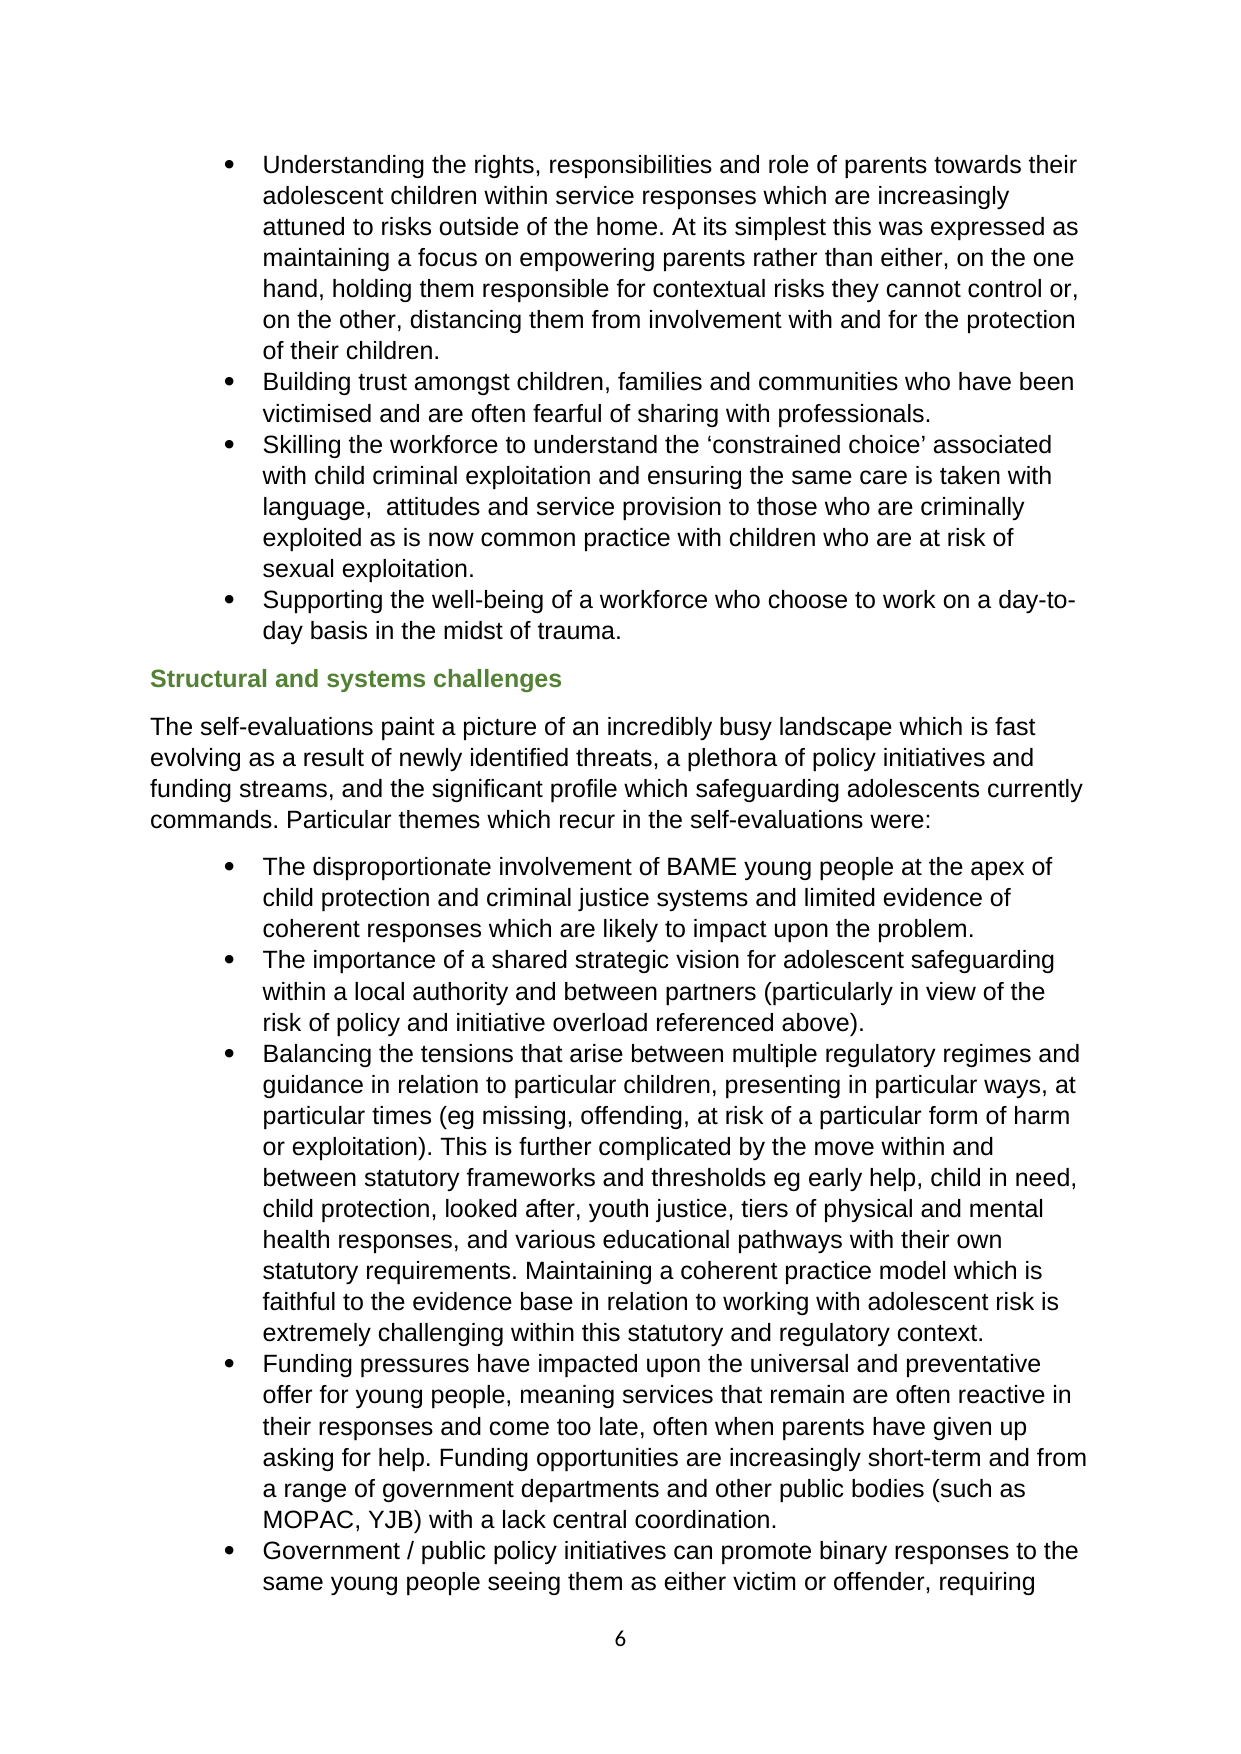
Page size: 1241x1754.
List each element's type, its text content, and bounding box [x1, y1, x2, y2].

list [225, 1536, 1090, 1596]
text The self-evaluations paint a picture of an incredibly busy landscape which is fast evolving as a result of newly identified threats, a plethora of policy initiatives and funding streams, and the significant profile which safeguarding adolescents currently commands. Particular themes which recur in the self-evaluations were: [150, 711, 1090, 833]
list The disproportionate involvement of BAME young people at the apex of child protection and criminal justice systems and limited evidence of coherent responses which are likely to impact upon the problem. [225, 852, 1090, 943]
text Structural and systems challenges [150, 664, 1090, 692]
list The importance of a shared strategic vision for adolescent safeguarding within a local authority and between partners (particularly in view of the risk of policy and initiative overload referenced above). [225, 946, 1090, 1036]
list Supporting the well-being of a workforce who choose to work on a day-to-day basis in the midst of trauma. [225, 585, 1090, 645]
list Skilling the workforce to understand the ‘constrained choice’ associated with child criminal exploitation and ensuring the same care is taken with language, attitudes and service provision to those who are criminally exploited as is now common practice with children who are at risk of sexual exploitation. [225, 429, 1090, 583]
list Balancing the tensions that arise between multiple regulatory regimes and guidance in relation to particular children, presenting in particular ways, at particular times (eg missing, offending, at risk of a particular form of harm or exploitation). This is further complicated by the move within and between statutory frameworks and thresholds eg early help, child in need, child protection, looked after, youth justice, tiers of physical and mental health responses, and various educational pathways with their own statutory requirements. Maintaining a coherent practice model which is faithful to the evidence base in relation to working with adolescent risk is extremely challenging within this statutory and regulatory context. [225, 1039, 1090, 1347]
list Understanding the rights, responsibilities and role of parents towards their adolescent children within service responses which are increasingly attuned to risks outside of the home. At its simplest this was expressed as maintaining a focus on empowering parents rather than either, on the one hand, holding them responsible for contextual risks they cannot control or, on the other, distancing them from involvement with and for the protection of their children. [225, 150, 1090, 365]
list Funding pressures have impacted upon the universal and preventative offer for young people, meaning services that remain are often reactive in their responses and come too late, often when parents have given up asking for help. Funding opportunities are increasingly short-term and from a range of government departments and other public bodies (such as MOPAC, YJB) with a lack central coordination. [225, 1349, 1090, 1533]
list Building trust amongst children, families and communities who have been victimised and are often fearful of sharing with professionals. [225, 367, 1090, 427]
